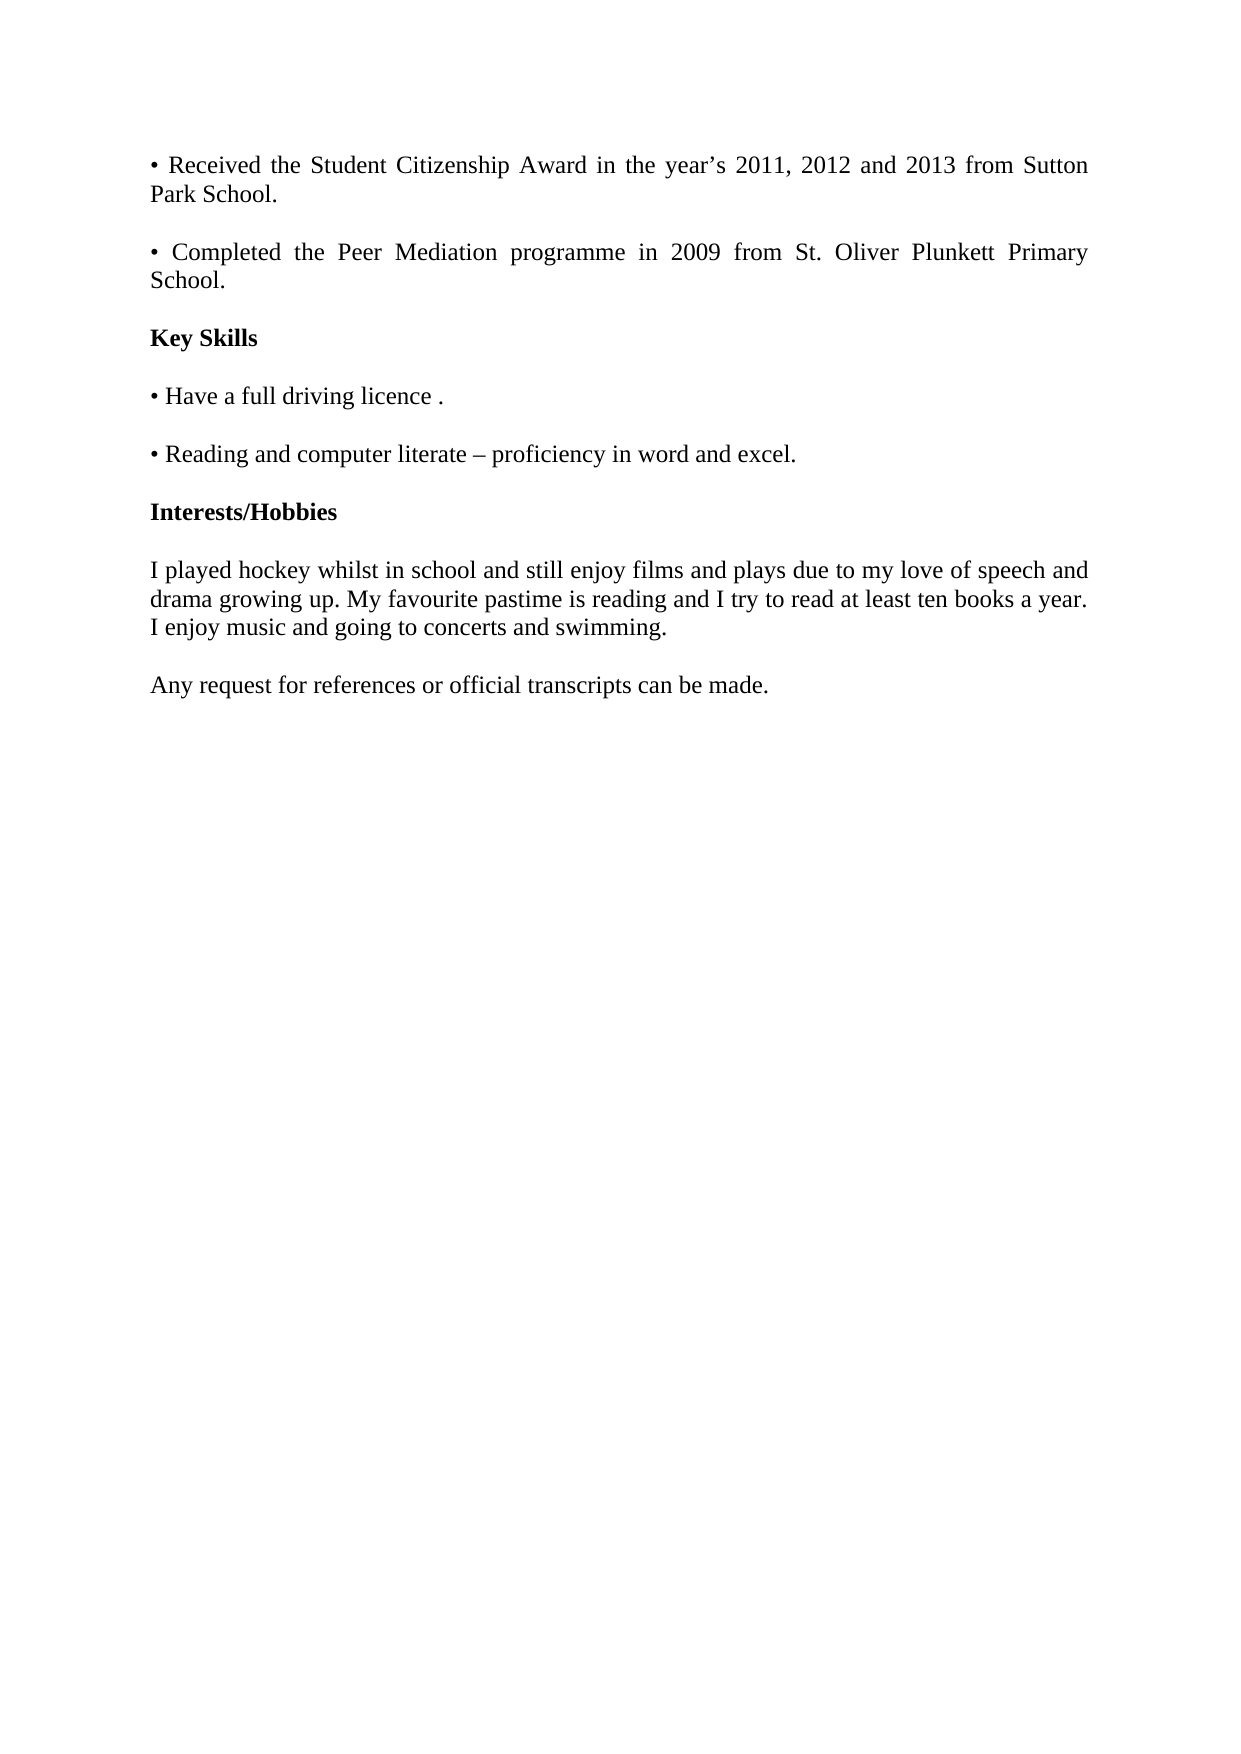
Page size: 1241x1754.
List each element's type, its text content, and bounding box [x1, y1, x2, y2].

text Key Skills [150, 323, 1090, 352]
text • Reading and computer literate – proficiency in word and excel. [150, 439, 1090, 468]
text Interests/Hobbies [150, 497, 1090, 526]
text • Received the Student Citizenship Award in the year’s 2011, 2012 and 2013 from Sutton Park School. [150, 150, 1090, 207]
text Any request for references or official transcripts can be made. [150, 670, 1090, 699]
text • Have a full driving licence . [150, 381, 1090, 410]
text I played hockey whilst in school and still enjoy films and plays due to my love of speech and drama growing up. My favourite pastime is reading and I try to read at least ten books a year. I enjoy music and going to concerts and swimming. [150, 555, 1090, 641]
text • Completed the Peer Mediation programme in 2009 from St. Oliver Plunkett Primary School. [150, 237, 1090, 294]
